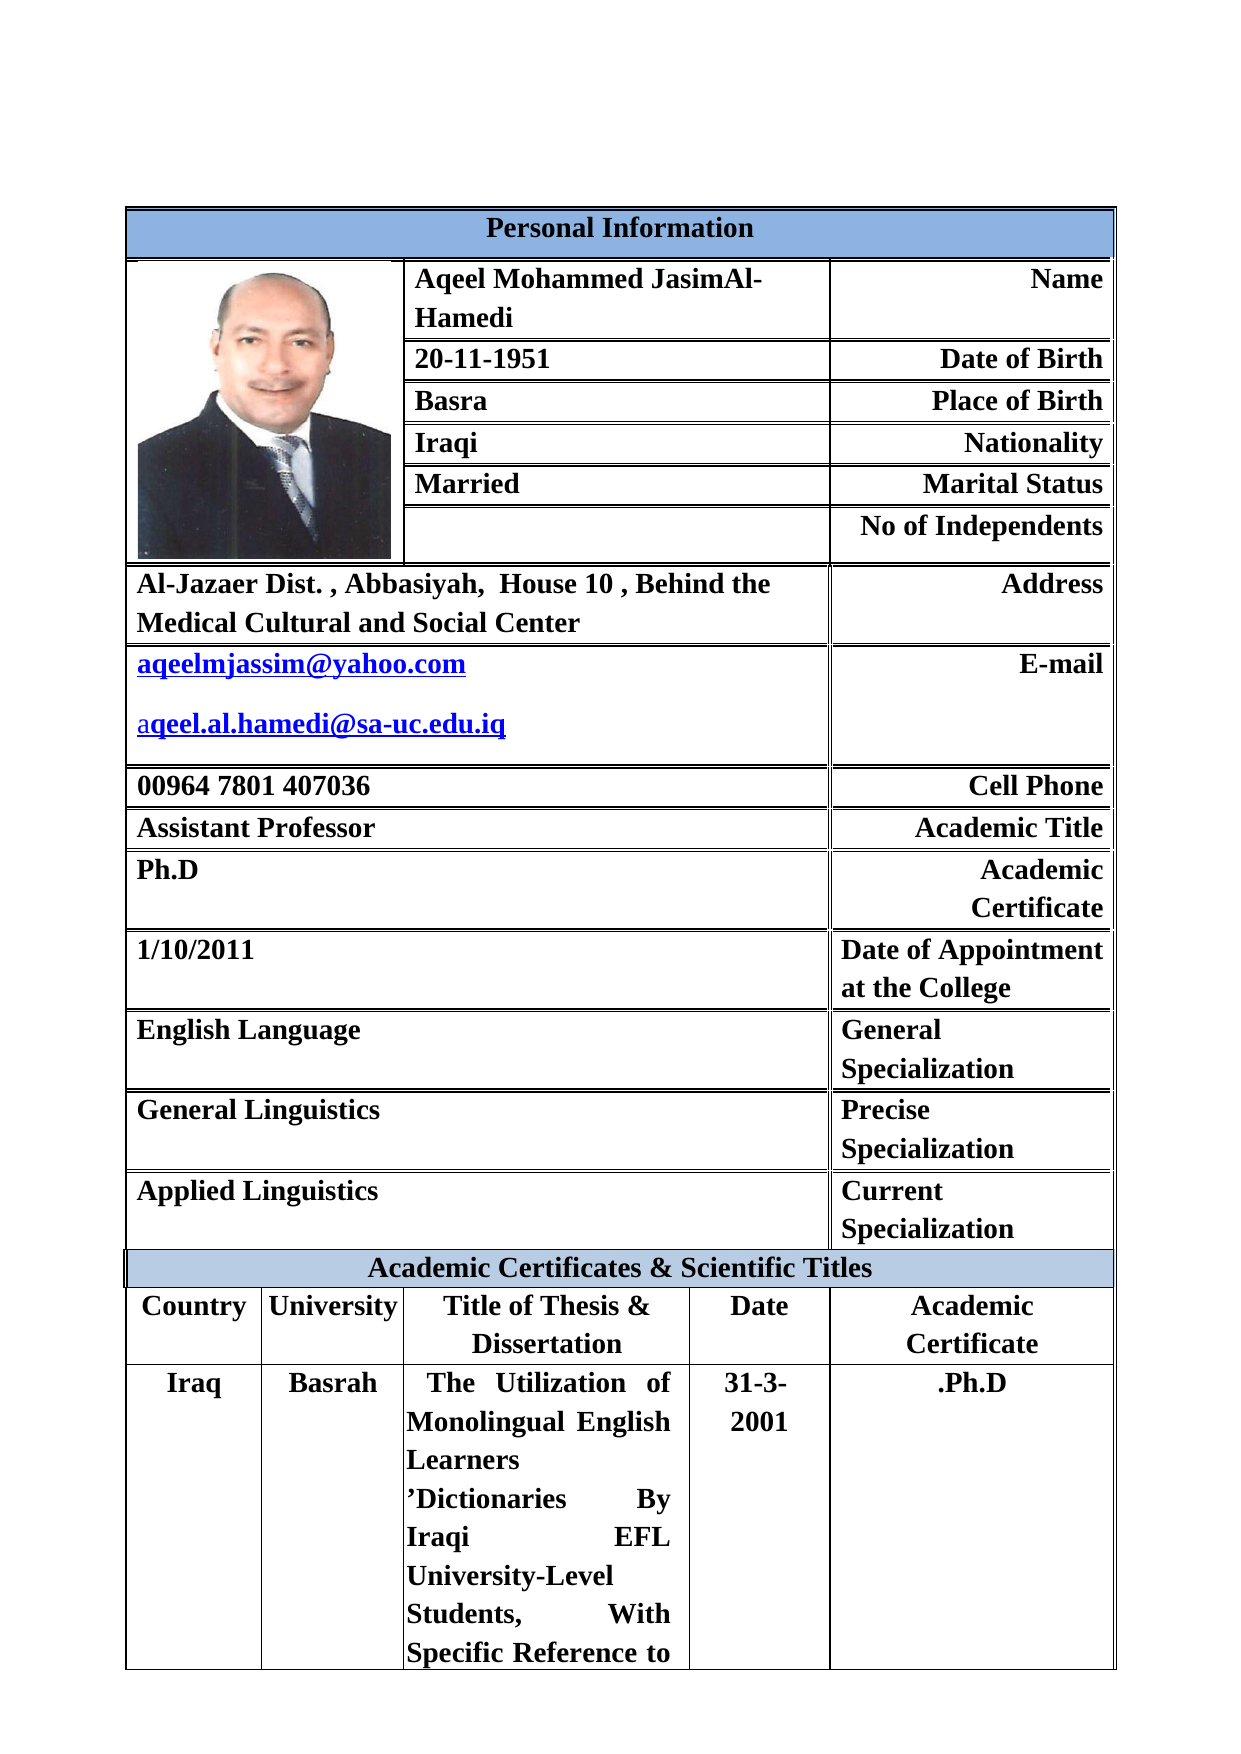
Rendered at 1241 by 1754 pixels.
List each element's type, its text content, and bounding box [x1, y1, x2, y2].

table_cell 20-11-1951 [405, 342, 829, 379]
table_cell Al-Jazaer Dist. , Abbasiyah, House 10 , Behind the Medical Cultural and Social Center [127, 564, 829, 642]
picture [137, 261, 391, 559]
table_cell Ph.D [127, 848, 830, 928]
table_cell Married [405, 467, 829, 504]
table_cell aqeelmjassim@yahoo.com aqeel.al.hamedi@sa-uc.edu.iq [127, 643, 830, 764]
table_cell 00964 7801 407036 [127, 764, 830, 806]
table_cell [404, 1365, 689, 1668]
table_cell Precise Specialization [830, 1088, 1115, 1168]
table_cell Date [690, 1288, 829, 1364]
table_cell 31-3-2001 [690, 1365, 829, 1668]
table_cell [127, 262, 403, 562]
table_cell 1/10/2011 [127, 928, 830, 1008]
table_cell Basrah [262, 1365, 403, 1668]
table_cell General Linguistics [127, 1088, 830, 1168]
table_cell Current Specialization [830, 1169, 1115, 1249]
table_cell Iraq [127, 1365, 261, 1668]
table_cell Address [831, 562, 1115, 642]
table_cell Cell Phone [830, 764, 1115, 806]
table_cell Academic Certificate [830, 848, 1115, 928]
table_cell Assistant Professor [127, 806, 828, 848]
table_cell [405, 508, 829, 562]
table_cell Date of Appointment at the College [830, 928, 1115, 1008]
table_cell General Specialization [830, 1008, 1115, 1088]
table_cell Place of Birth [831, 379, 1115, 421]
table_header Personal Information [127, 211, 1113, 257]
table_cell Academic Certificate [831, 1288, 1113, 1364]
table_cell University [262, 1288, 403, 1364]
table_cell Name [831, 257, 1115, 337]
table_cell No of Independents [831, 504, 1115, 562]
table_cell Marital Status [831, 463, 1115, 504]
table_cell Title of Thesis & Dissertation [404, 1288, 689, 1364]
table_cell Nationality [831, 421, 1115, 462]
table_cell Academic Certificates & Scientific Titles [128, 1250, 1113, 1287]
table_cell Aqeel Mohammed JasimAl-Hamedi [405, 262, 829, 337]
table_cell Applied Linguistics [127, 1169, 830, 1249]
table_cell English Language [127, 1008, 830, 1088]
table_cell E-mail [830, 643, 1115, 764]
table_cell Date of Birth [831, 338, 1115, 379]
table_cell Basra [405, 383, 829, 421]
table_cell Iraqi [405, 425, 829, 462]
table_cell Ph.D. [831, 1365, 1113, 1668]
table_cell Country [127, 1288, 261, 1364]
table_cell Academic Title [832, 806, 1113, 848]
